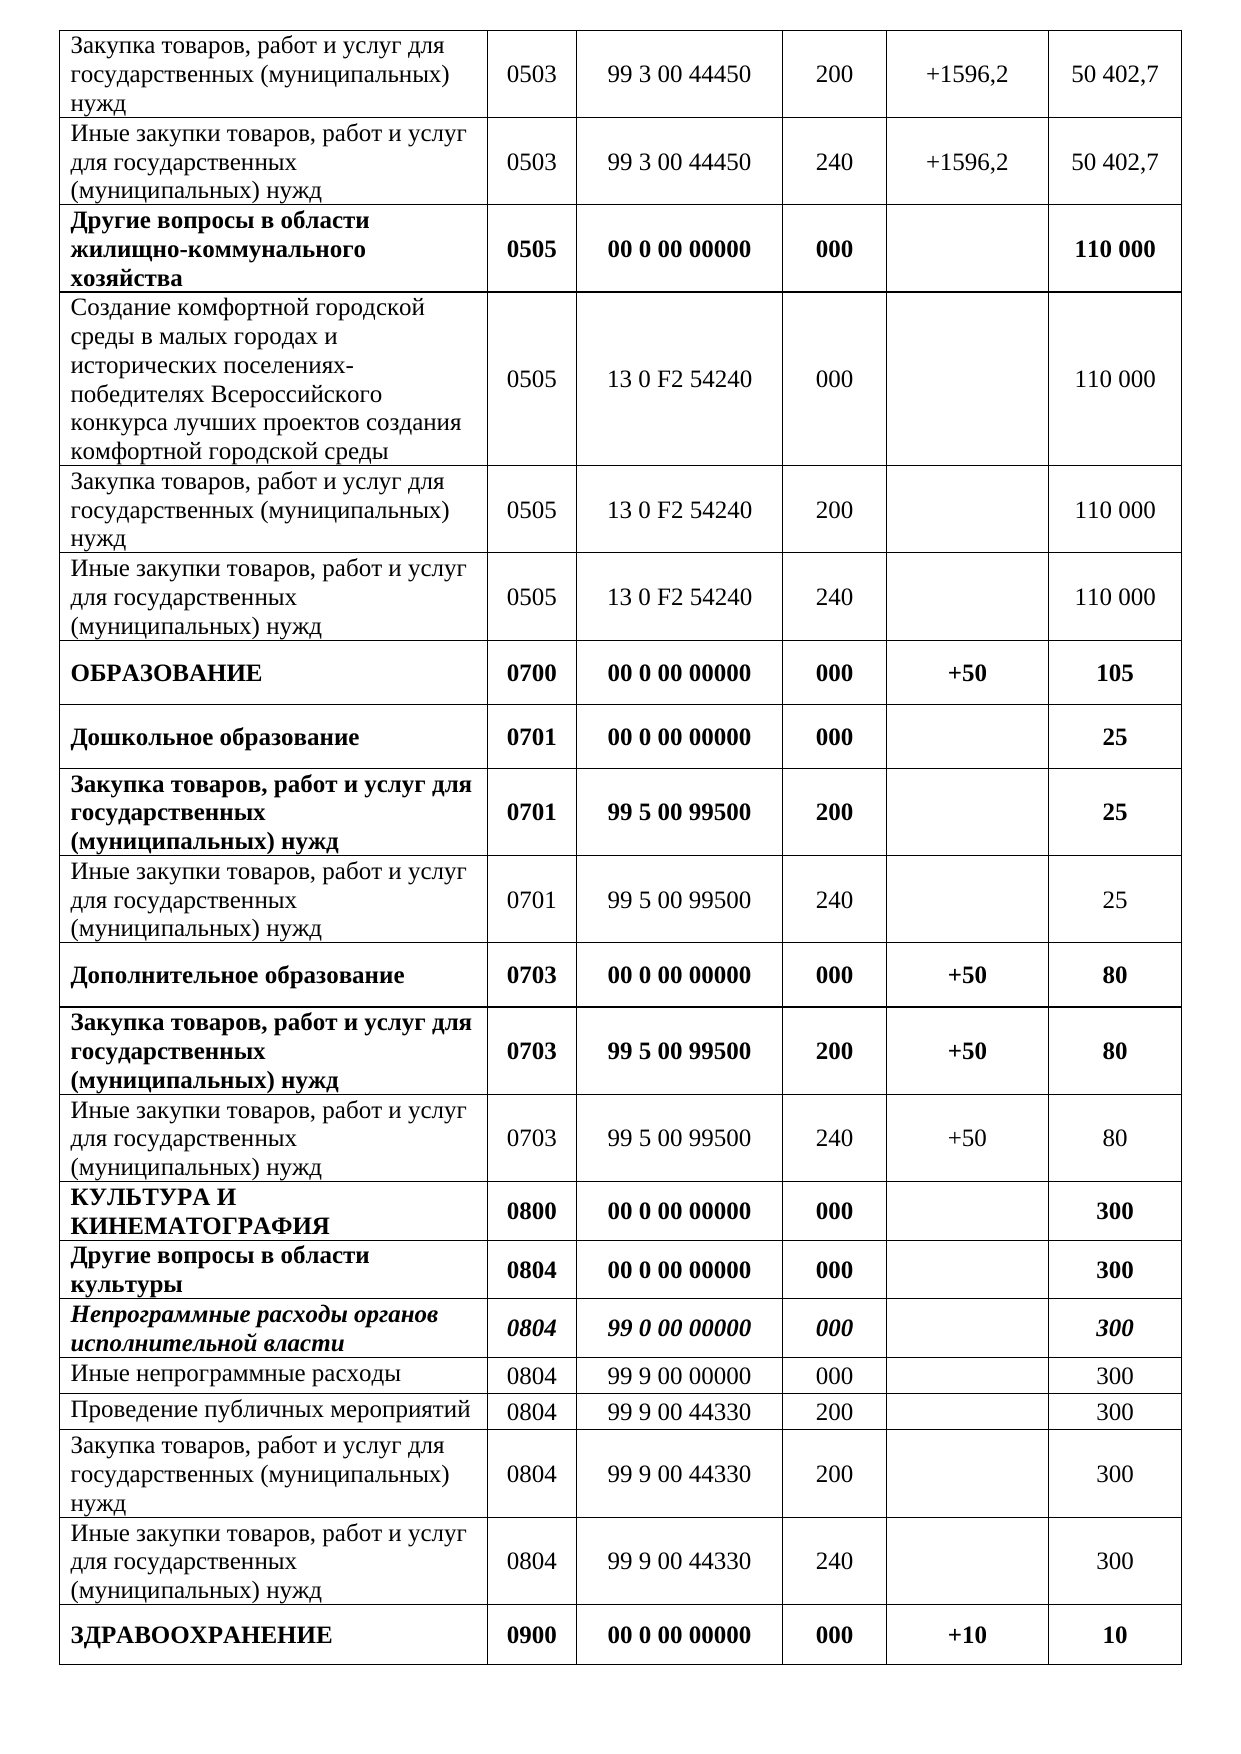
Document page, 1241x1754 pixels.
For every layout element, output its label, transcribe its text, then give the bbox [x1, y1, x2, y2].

table_cell [887, 1518, 1048, 1604]
table_cell 25 [1049, 769, 1181, 855]
table_cell 00 0 00 00000 [577, 1241, 782, 1298]
table_cell 0703 [488, 1095, 576, 1181]
table_cell +50 [887, 1095, 1048, 1181]
table_cell Другие вопросы в области жилищно-коммунального хозяйства [60, 205, 487, 291]
table_cell 300 [1049, 1394, 1181, 1429]
table_cell 0505 [488, 553, 576, 639]
table_cell Закупка товаров, работ и услуг для государственных (муниципальных) нужд [60, 31, 487, 117]
table_cell 13 0 F2 54240 [577, 553, 782, 639]
table_cell 10 [1049, 1605, 1181, 1664]
table_cell 00 0 00 00000 [577, 1182, 782, 1239]
table_cell 000 [783, 1605, 886, 1664]
table_cell 0503 [488, 118, 576, 204]
table_cell 000 [783, 1358, 886, 1393]
table_cell Иные закупки товаров, работ и услуг для государственных (муниципальных) нужд [60, 856, 487, 942]
table_cell 110 000 [1049, 205, 1181, 291]
table_cell 0804 [488, 1241, 576, 1298]
table_cell [887, 1241, 1048, 1298]
table_cell 000 [783, 943, 886, 1006]
table_cell 25 [1049, 856, 1181, 942]
table_cell Создание комфортной городской среды в малых городах и исторических поселениях-победителях Всероссийского конкурса лучших проектов создания комфортной городской среды [60, 293, 487, 465]
table_cell +1596,2 [887, 31, 1048, 117]
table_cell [60, 1518, 487, 1604]
table_cell 0503 [488, 31, 576, 117]
table_cell [887, 1182, 1048, 1239]
table_cell 80 [1049, 1095, 1181, 1181]
table_cell ОБРАЗОВАНИЕ [60, 641, 487, 704]
table_cell 200 [783, 1008, 886, 1094]
table_cell 50 402,7 [1049, 31, 1181, 117]
table_cell 99 9 00 44330 [577, 1430, 782, 1517]
table_cell 00 0 00 00000 [577, 205, 782, 291]
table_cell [60, 1430, 487, 1517]
table_cell 240 [783, 1518, 886, 1604]
table_cell Иные закупки товаров, работ и услуг для государственных (муниципальных) нужд [60, 118, 487, 204]
table_cell 300 [1049, 1299, 1181, 1357]
table_cell [887, 705, 1048, 768]
table_cell 200 [783, 1394, 886, 1429]
table_cell 00 0 00 00000 [577, 943, 782, 1006]
table_cell 50 402,7 [1049, 118, 1181, 204]
table_cell Иные закупки товаров, работ и услуг для государственных (муниципальных) нужд [60, 553, 487, 639]
table_cell 240 [783, 118, 886, 204]
table_cell 13 0 F2 54240 [577, 466, 782, 552]
table_cell 0800 [488, 1182, 576, 1239]
table_cell 25 [1049, 705, 1181, 768]
table_cell 0700 [488, 641, 576, 704]
table_cell 240 [783, 1095, 886, 1181]
table_cell [887, 1430, 1048, 1517]
table_cell 000 [783, 205, 886, 291]
table_cell [887, 1299, 1048, 1357]
table_cell 200 [783, 466, 886, 552]
table_cell +50 [887, 943, 1048, 1006]
table_cell Иные непрограммные расходы [60, 1358, 487, 1393]
table_cell 00 0 00 00000 [577, 705, 782, 768]
table_cell 00 0 00 00000 [577, 641, 782, 704]
table_cell Непрограммные расходы органов исполнительной власти [60, 1299, 487, 1357]
table_cell Иные закупки товаров, работ и услуг для государственных (муниципальных) нужд [60, 1095, 487, 1181]
table_cell 99 9 00 00000 [577, 1358, 782, 1393]
table_cell 0804 [488, 1299, 576, 1357]
table_cell 00 0 00 00000 [577, 1605, 782, 1664]
table_cell 200 [783, 1430, 886, 1517]
table_cell [887, 466, 1048, 552]
table_cell 0701 [488, 856, 576, 942]
table_cell +1596,2 [887, 118, 1048, 204]
table_cell 0701 [488, 705, 576, 768]
table_cell 300 [1049, 1182, 1181, 1239]
table_cell +50 [887, 1008, 1048, 1094]
table_cell [887, 1394, 1048, 1429]
table_cell [887, 856, 1048, 942]
table_cell 000 [783, 293, 886, 465]
table_cell 99 5 00 99500 [577, 1008, 782, 1094]
table_cell 99 0 00 00000 [577, 1299, 782, 1357]
table_cell Закупка товаров, работ и услуг для государственных (муниципальных) нужд [60, 1008, 487, 1094]
table_cell 200 [783, 31, 886, 117]
table_cell +10 [887, 1605, 1048, 1664]
table_cell 0505 [488, 205, 576, 291]
table_cell КУЛЬТУРА И КИНЕМАТОГРАФИЯ [60, 1182, 487, 1239]
table_cell 110 000 [1049, 293, 1181, 465]
table_cell 240 [783, 553, 886, 639]
table_cell 0804 [488, 1430, 576, 1517]
table_cell +50 [887, 641, 1048, 704]
table_cell 99 3 00 44450 [577, 31, 782, 117]
table_cell Закупка товаров, работ и услуг для государственных (муниципальных) нужд [60, 769, 487, 855]
table_cell 000 [783, 641, 886, 704]
table_cell 000 [783, 1299, 886, 1357]
table_cell [887, 769, 1048, 855]
table_cell 99 3 00 44450 [577, 118, 782, 204]
table_cell [887, 1358, 1048, 1393]
table_cell 000 [783, 705, 886, 768]
table_cell [887, 205, 1048, 291]
table_cell 110 000 [1049, 553, 1181, 639]
table_cell Проведение публичных мероприятий [60, 1394, 487, 1429]
table_cell 300 [1049, 1241, 1181, 1298]
table_cell 110 000 [1049, 466, 1181, 552]
table_cell [887, 553, 1048, 639]
table_cell 13 0 F2 54240 [577, 293, 782, 465]
table_cell 0701 [488, 769, 576, 855]
table_cell 300 [1049, 1430, 1181, 1517]
table_cell 200 [783, 769, 886, 855]
table_cell 0505 [488, 293, 576, 465]
table_cell Закупка товаров, работ и услуг для государственных (муниципальных) нужд [60, 466, 487, 552]
table_cell 80 [1049, 1008, 1181, 1094]
table_cell 240 [783, 856, 886, 942]
table_cell 99 5 00 99500 [577, 1095, 782, 1181]
table_cell 300 [1049, 1358, 1181, 1393]
table_cell 0505 [488, 466, 576, 552]
table_cell 99 9 00 44330 [577, 1518, 782, 1604]
table_cell 0804 [488, 1394, 576, 1429]
table_cell Другие вопросы в области культуры [60, 1241, 487, 1298]
table_cell ЗДРАВООХРАНЕНИЕ [60, 1605, 487, 1664]
table_cell Дошкольное образование [60, 705, 487, 768]
table_cell 0703 [488, 943, 576, 1006]
table_cell 80 [1049, 943, 1181, 1006]
table_cell 000 [783, 1182, 886, 1239]
table_cell 0703 [488, 1008, 576, 1094]
table_cell 0900 [488, 1605, 576, 1664]
table_cell 99 5 00 99500 [577, 769, 782, 855]
table_cell Дополнительное образование [60, 943, 487, 1006]
table_cell 99 9 00 44330 [577, 1394, 782, 1429]
table_cell 000 [783, 1241, 886, 1298]
table_cell [887, 293, 1048, 465]
table_cell 0804 [488, 1518, 576, 1604]
table_cell 105 [1049, 641, 1181, 704]
table_cell 300 [1049, 1518, 1181, 1604]
table_cell 0804 [488, 1358, 576, 1393]
table_cell 99 5 00 99500 [577, 856, 782, 942]
